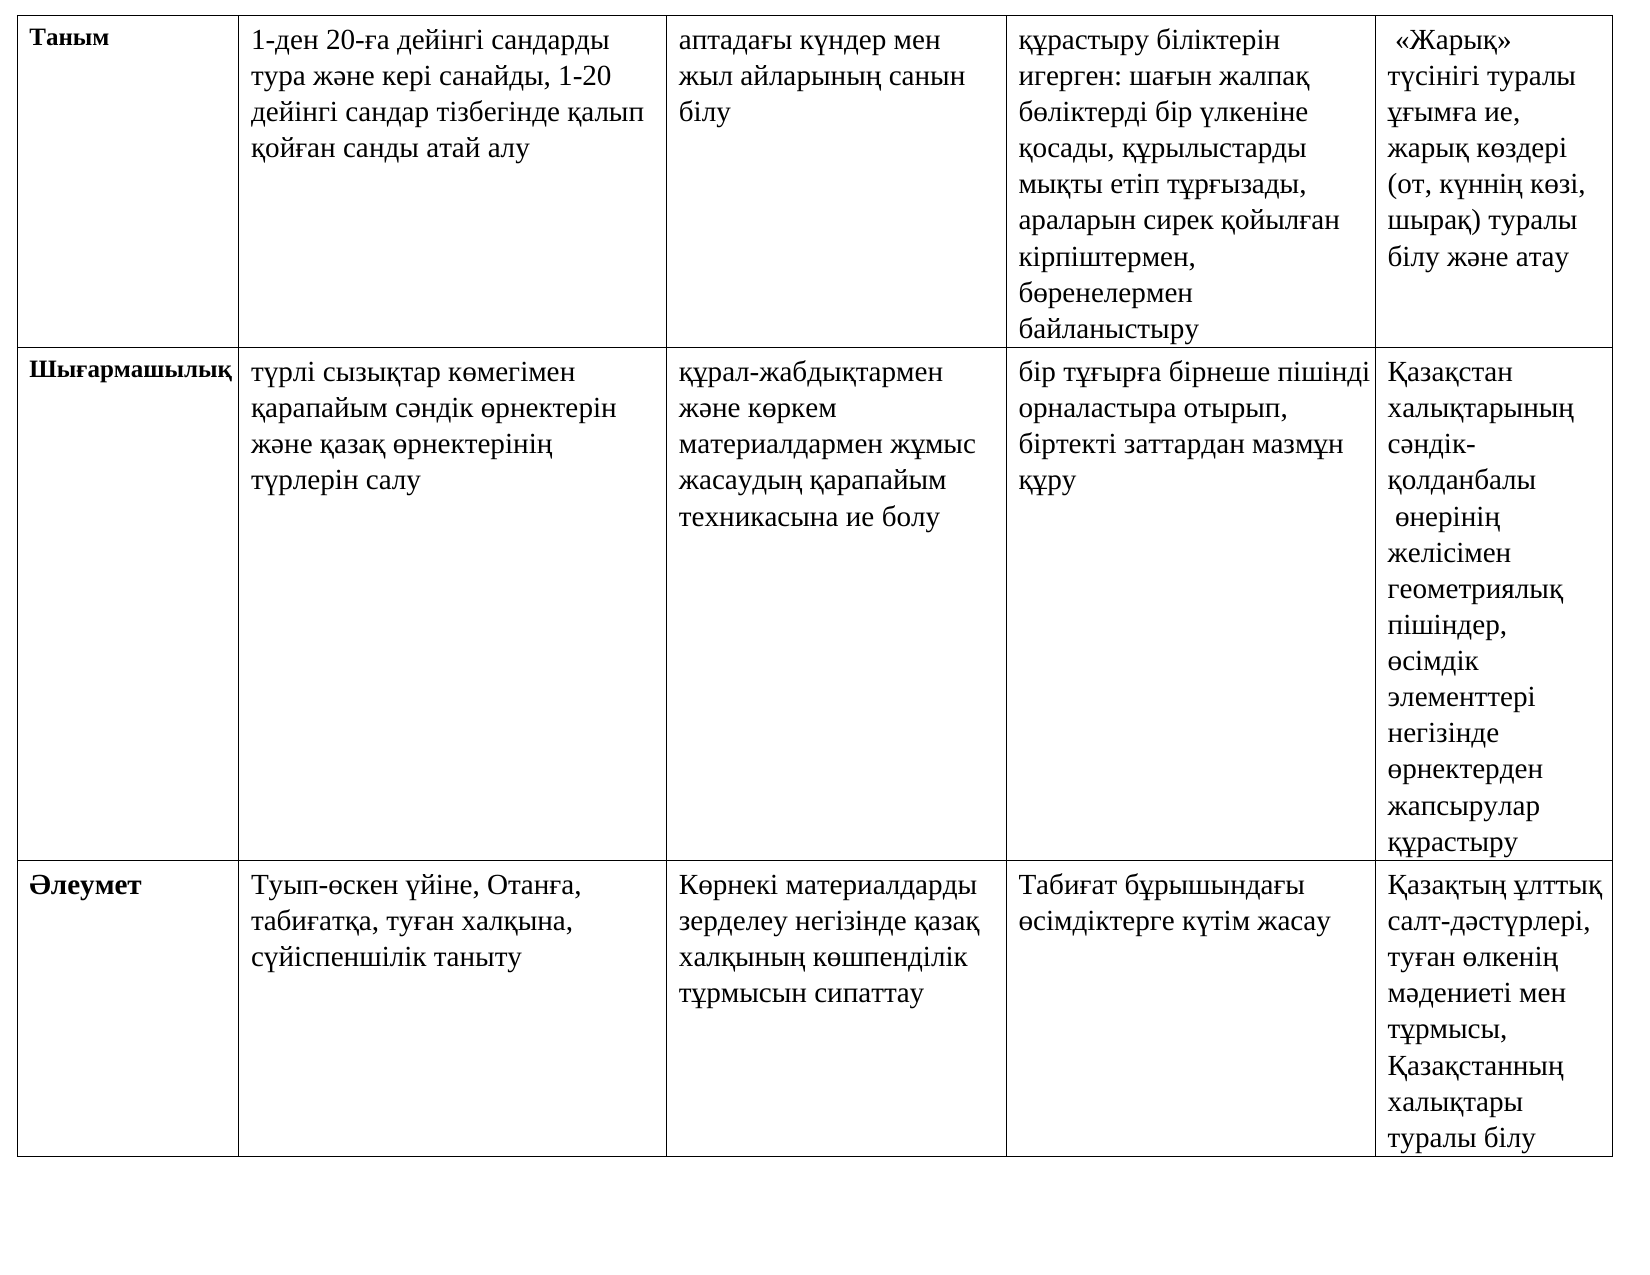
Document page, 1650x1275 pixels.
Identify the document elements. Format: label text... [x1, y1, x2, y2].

table_cell Әлеумет [18, 861, 238, 1156]
table_cell Көрнекі материалдарды зерделеу негізінде қазақ халқының көшпенділік тұрмысын сипаттау [667, 861, 1006, 1156]
table_cell құрал-жабдықтармен және көркем материалдармен жұмыс жасаудың қарапайым техникасына ие болу [667, 348, 1006, 860]
table_cell түрлі сызықтар көмегімен қарапайым сәндік өрнектерін және қазақ өрнектерінің түрлерін салу [239, 348, 666, 860]
table_header «Жарық» түсінігі туралы ұғымға ие, жарық көздері (от, күннің көзі, шырақ) туралы білу және атау [1376, 16, 1612, 347]
table_header 1-ден 20-ға дейінгі сандарды тура және кері санайды, 1-20 дейінгі сандар тізбегінде қалып қойған санды атай алу [239, 16, 666, 347]
table_cell бір тұғырға бірнеше пішінді орналастыра отырып, біртекті заттардан мазмұн құру [1007, 348, 1375, 860]
table_cell Қазақтың ұлттық салт-дәстүрлері, туған өлкенің мәдениеті мен тұрмысы, Қазақстанның халықтары туралы білу [1376, 861, 1612, 1156]
table_cell Шығармашылық [18, 348, 238, 860]
table_cell Табиғат бұрышындағы өсімдіктерге күтім жасау [1007, 861, 1375, 1156]
table_cell Туып-өскен үйіне, Отанға, табиғатқа, туған халқына, сүйіспеншілік таныту [239, 861, 666, 1156]
table_header Таным [18, 16, 238, 347]
table_cell Қазақстан халықтарының сәндік-қолданбалы өнерінің желісімен геометриялық пішіндер, өсімдік элементтері негізінде өрнектерден жапсырулар құрастыру [1376, 348, 1612, 860]
table_header құрастыру біліктерін игерген: шағын жалпақ бөліктерді бір үлкеніне қосады, құрылыстарды мықты етіп тұрғызады, араларын сирек қойылған кірпіштермен, бөренелермен байланыстыру [1007, 16, 1375, 347]
table_header аптадағы күндер мен жыл айларының санын білу [667, 16, 1006, 347]
